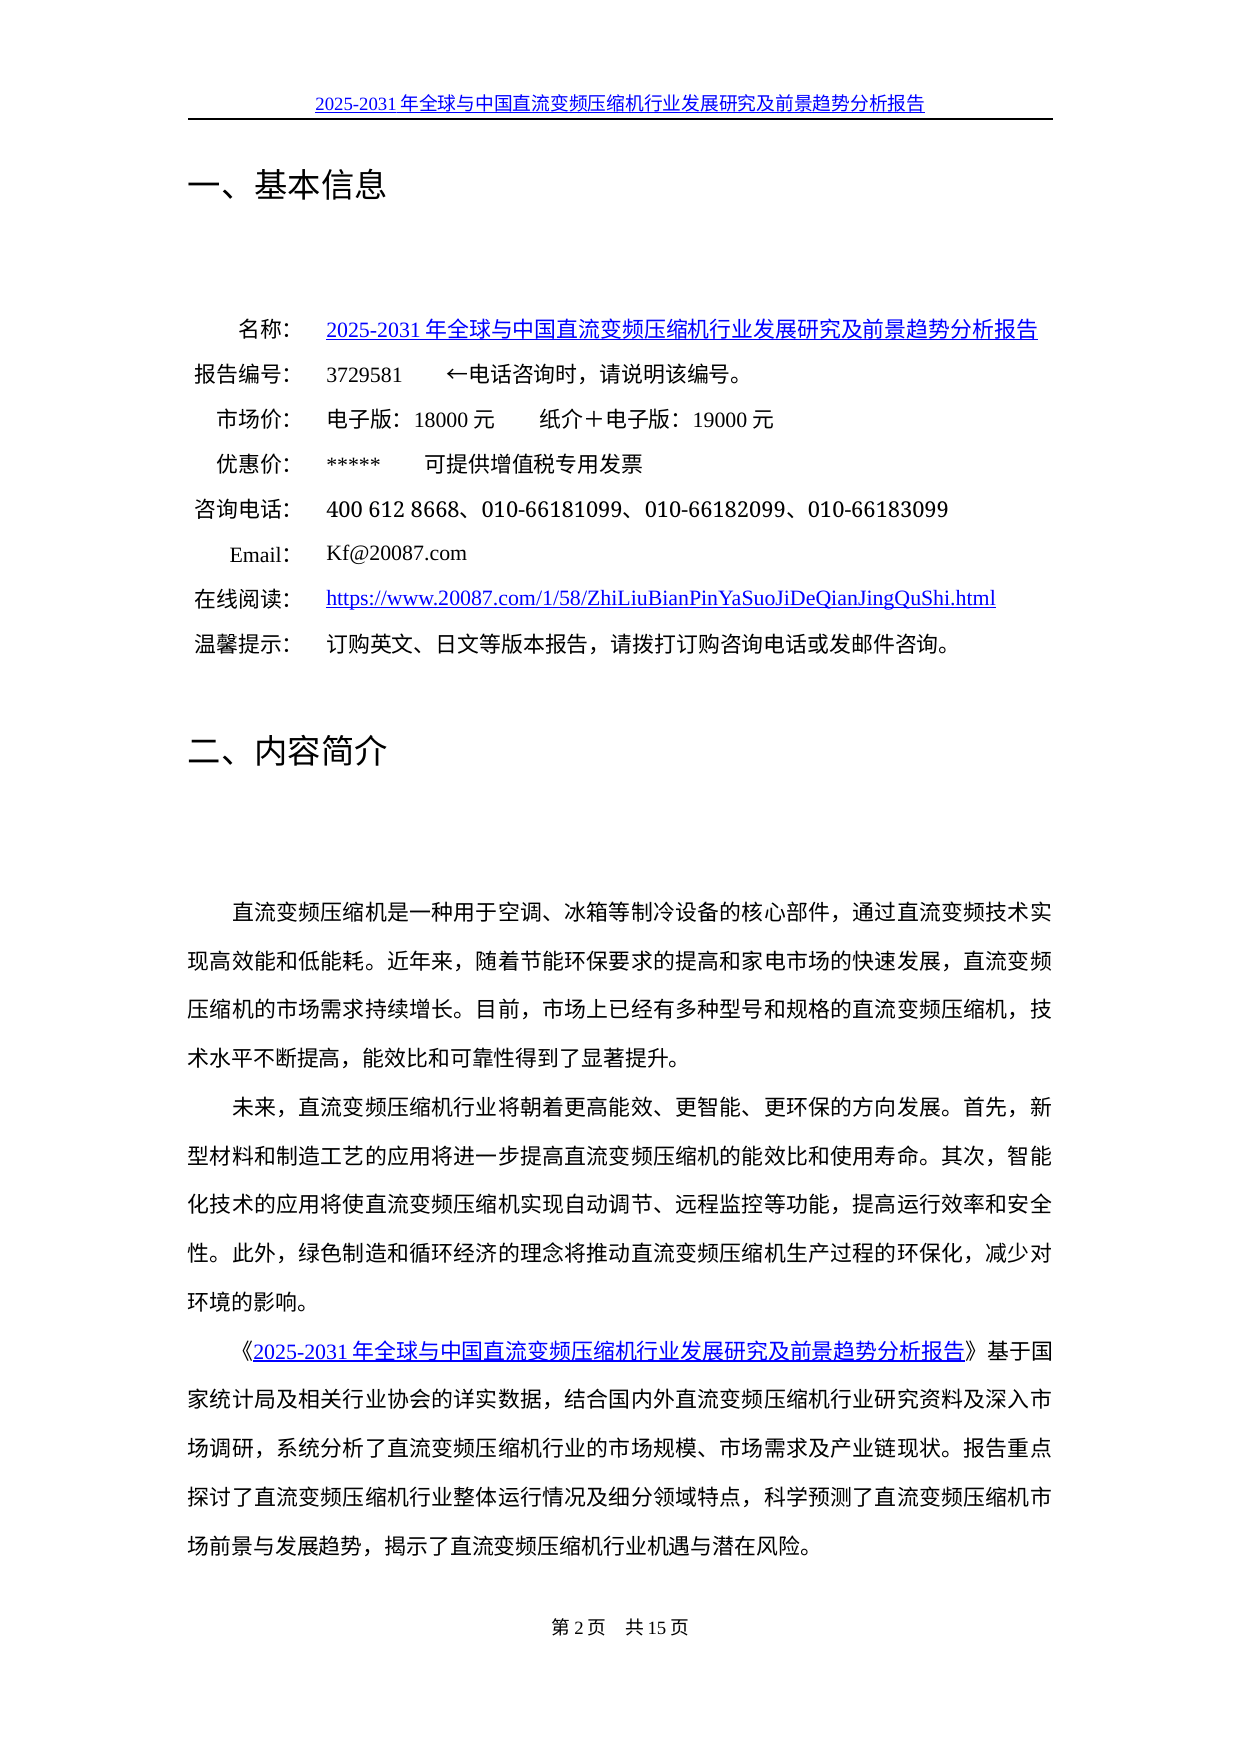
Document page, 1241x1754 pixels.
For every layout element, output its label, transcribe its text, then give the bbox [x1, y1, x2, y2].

table_header 2025-2031年全球与中国直流变频压缩机行业发展研究及前景趋势分析报告 [315, 312, 1073, 357]
table_header 名称： [167, 312, 315, 357]
table_cell 400 612 8668、010-66181099、010-66182099、010-66183099 [315, 492, 1073, 537]
table_cell Kf@20087.com [315, 537, 1073, 582]
table_cell 3729581 ←电话咨询时，请说明该编号。 [315, 357, 1073, 402]
table_cell 在线阅读： [167, 582, 315, 627]
table_cell 咨询电话： [167, 492, 315, 537]
title 二、内容简介 [187, 717, 1053, 782]
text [187, 894, 1053, 1561]
title 一、基本信息 [187, 150, 1053, 215]
table_cell 电子版：18000 元 纸介＋电子版：19000 元 [315, 402, 1073, 447]
table_cell 市场价： [167, 402, 315, 447]
table_cell 温馨提示： [167, 627, 315, 672]
table_cell ***** 可提供增值税专用发票 [315, 447, 1073, 492]
table_cell Email： [167, 537, 315, 582]
table_cell [315, 582, 1073, 627]
table_cell 订购英文、日文等版本报告，请拨打订购咨询电话或发邮件咨询。 [315, 627, 1073, 672]
table_cell 优惠价： [167, 447, 315, 492]
table_cell 报告编号： [167, 357, 315, 402]
